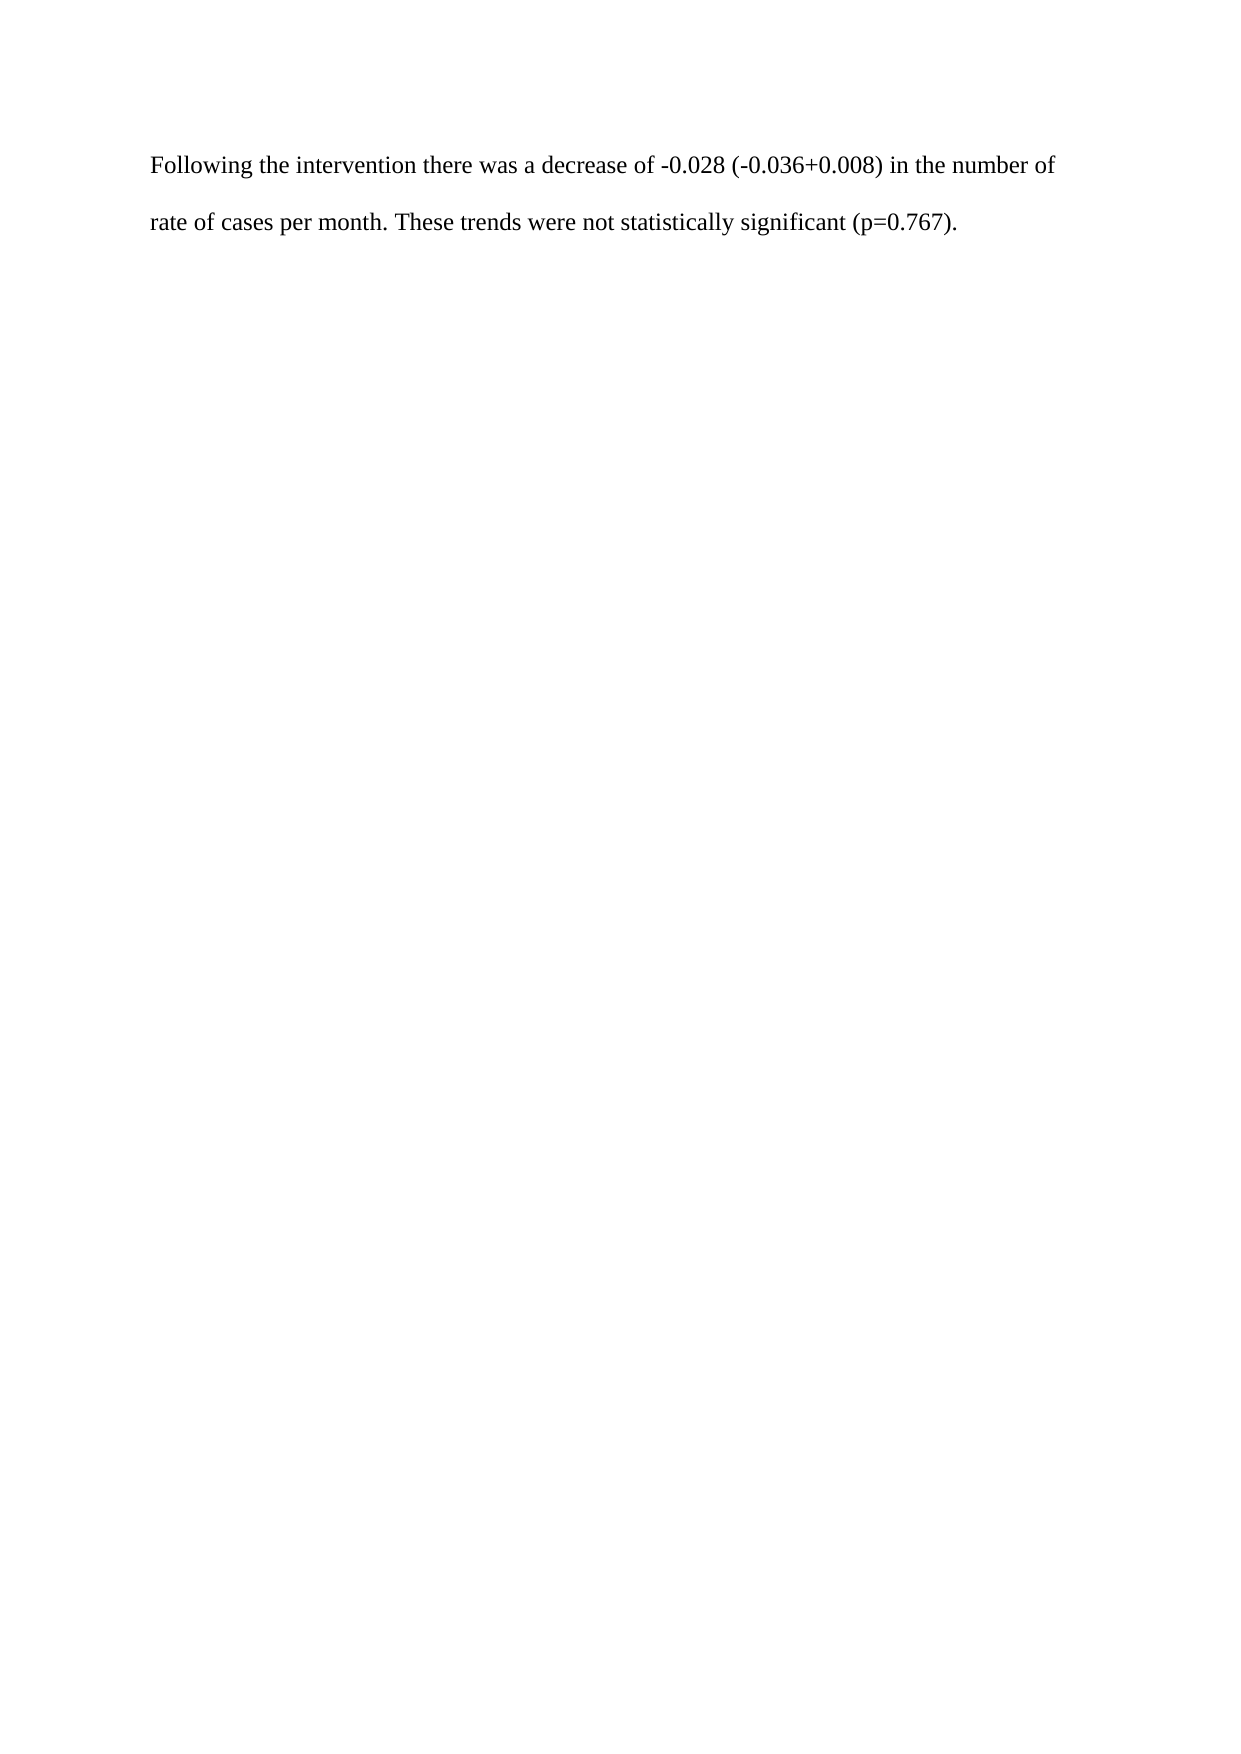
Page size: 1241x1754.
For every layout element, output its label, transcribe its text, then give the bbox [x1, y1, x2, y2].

text Following the intervention there was a decrease of -0.028 (-0.036+0.008) in the number of rate of cases per month. These trends were not statistically significant (p=0.767). [150, 150, 1090, 236]
